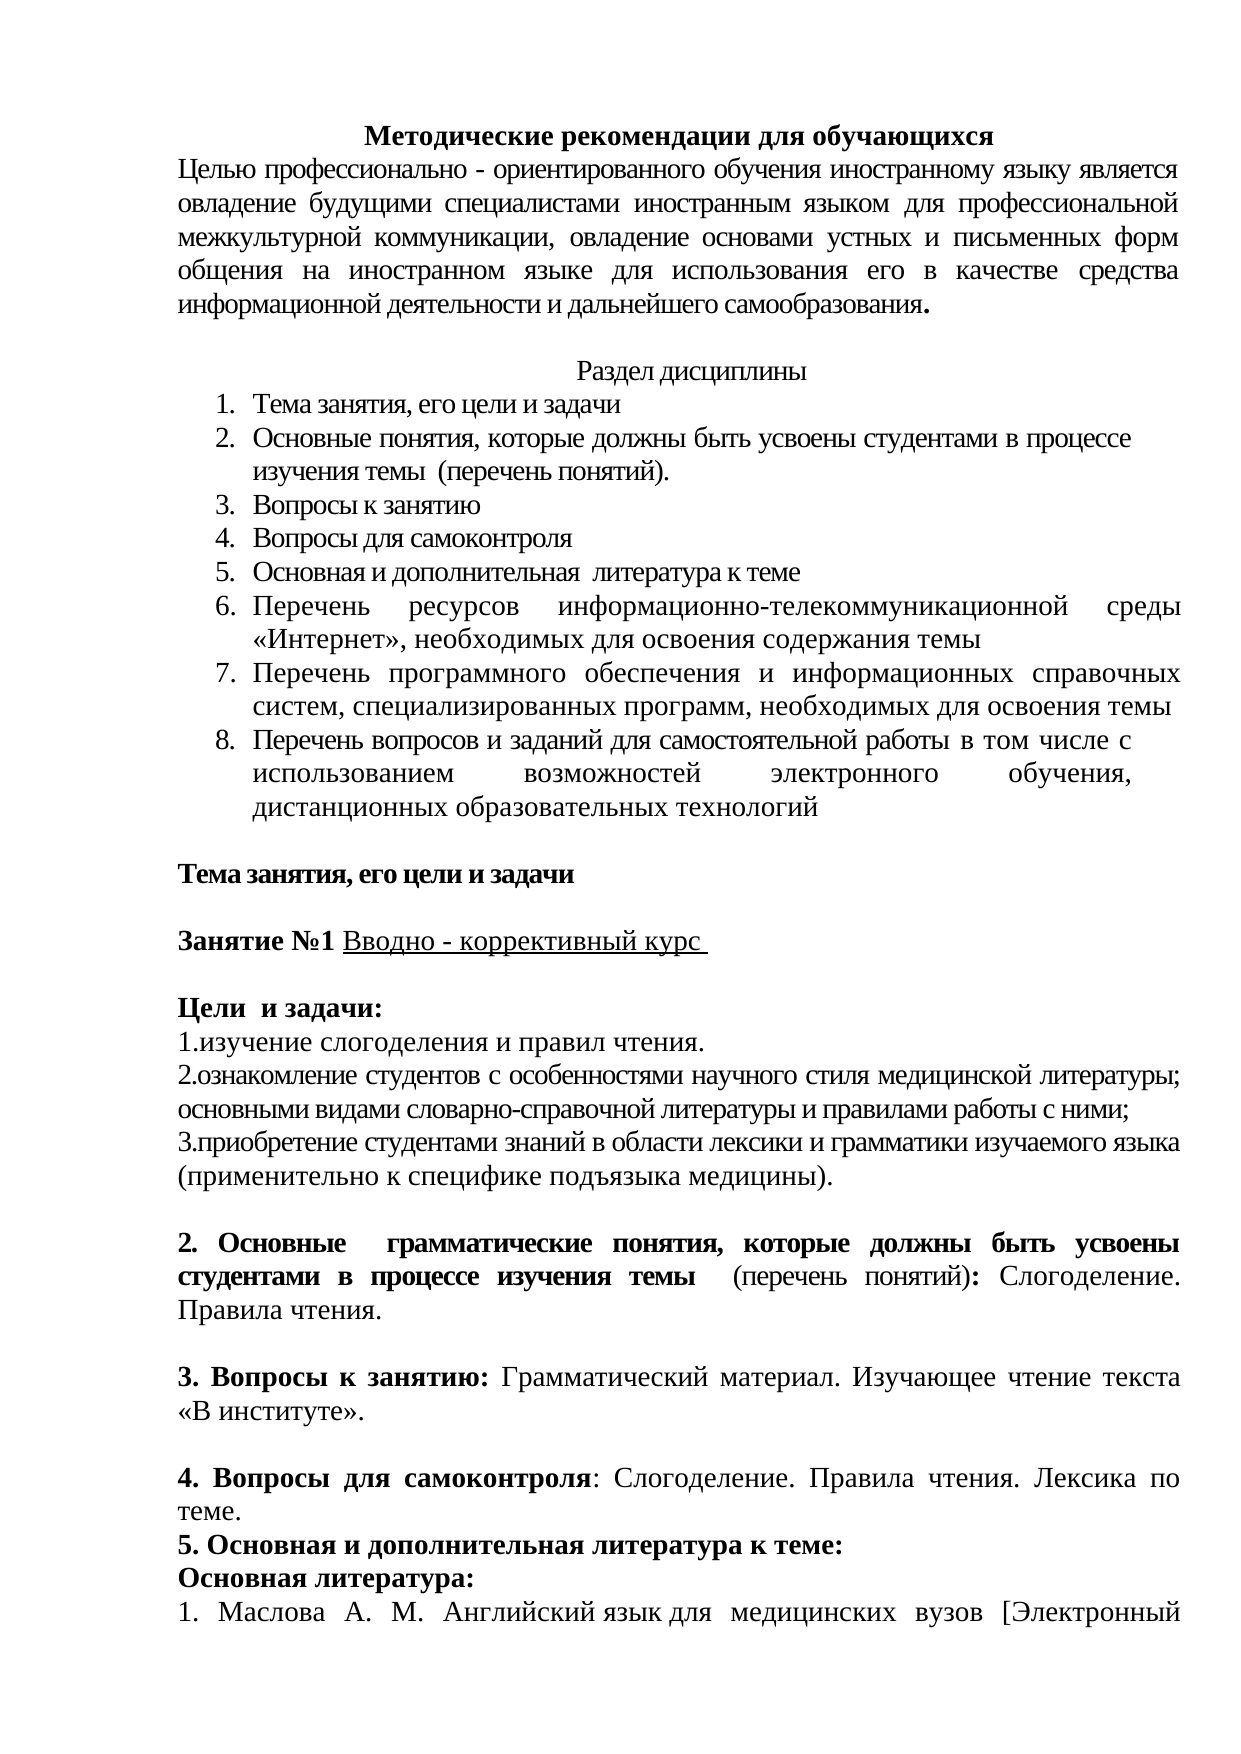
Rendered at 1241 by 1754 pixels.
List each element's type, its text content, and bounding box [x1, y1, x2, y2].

list Тема занятия, его цели и задачи [215, 386, 1132, 420]
list Перечень программного обеспечения и информационных справочных систем, специализированных программ, необходимых для освоения темы [215, 655, 1182, 722]
list Основная и дополнительная литература к теме [215, 554, 1132, 588]
list Перечень ресурсов информационно-телекоммуникационной среды «Интернет», необходимых для освоения содержания темы [215, 588, 1182, 655]
list Перечень вопросов и заданий для самостоятельной работы в том числе с использованием возможностей электронного обучения, дистанционных образовательных технологий [215, 722, 1132, 822]
text Тема занятия, его цели и задачи [177, 856, 1179, 889]
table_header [166, 923, 1192, 1627]
text Целью профессионально - ориентированного обучения иностранному языку является овладение будущими специалистами иностранным языком для профессиональной межкультурной коммуникации, овладение основами устных и письменных форм общения на иностранном языке для использования его в качестве средства информационной деятельности и дальнейшего самообразования. [177, 152, 1179, 319]
list Вопросы к занятию [215, 487, 1132, 521]
list Вопросы для самоконтроля [215, 521, 1132, 554]
text Методические рекомендации для обучающихся [177, 118, 1181, 152]
text Раздел дисциплины [252, 353, 1132, 386]
list Основные понятия, которые должны быть усвоены студентами в процессе изучения темы (перечень понятий). [215, 420, 1132, 487]
